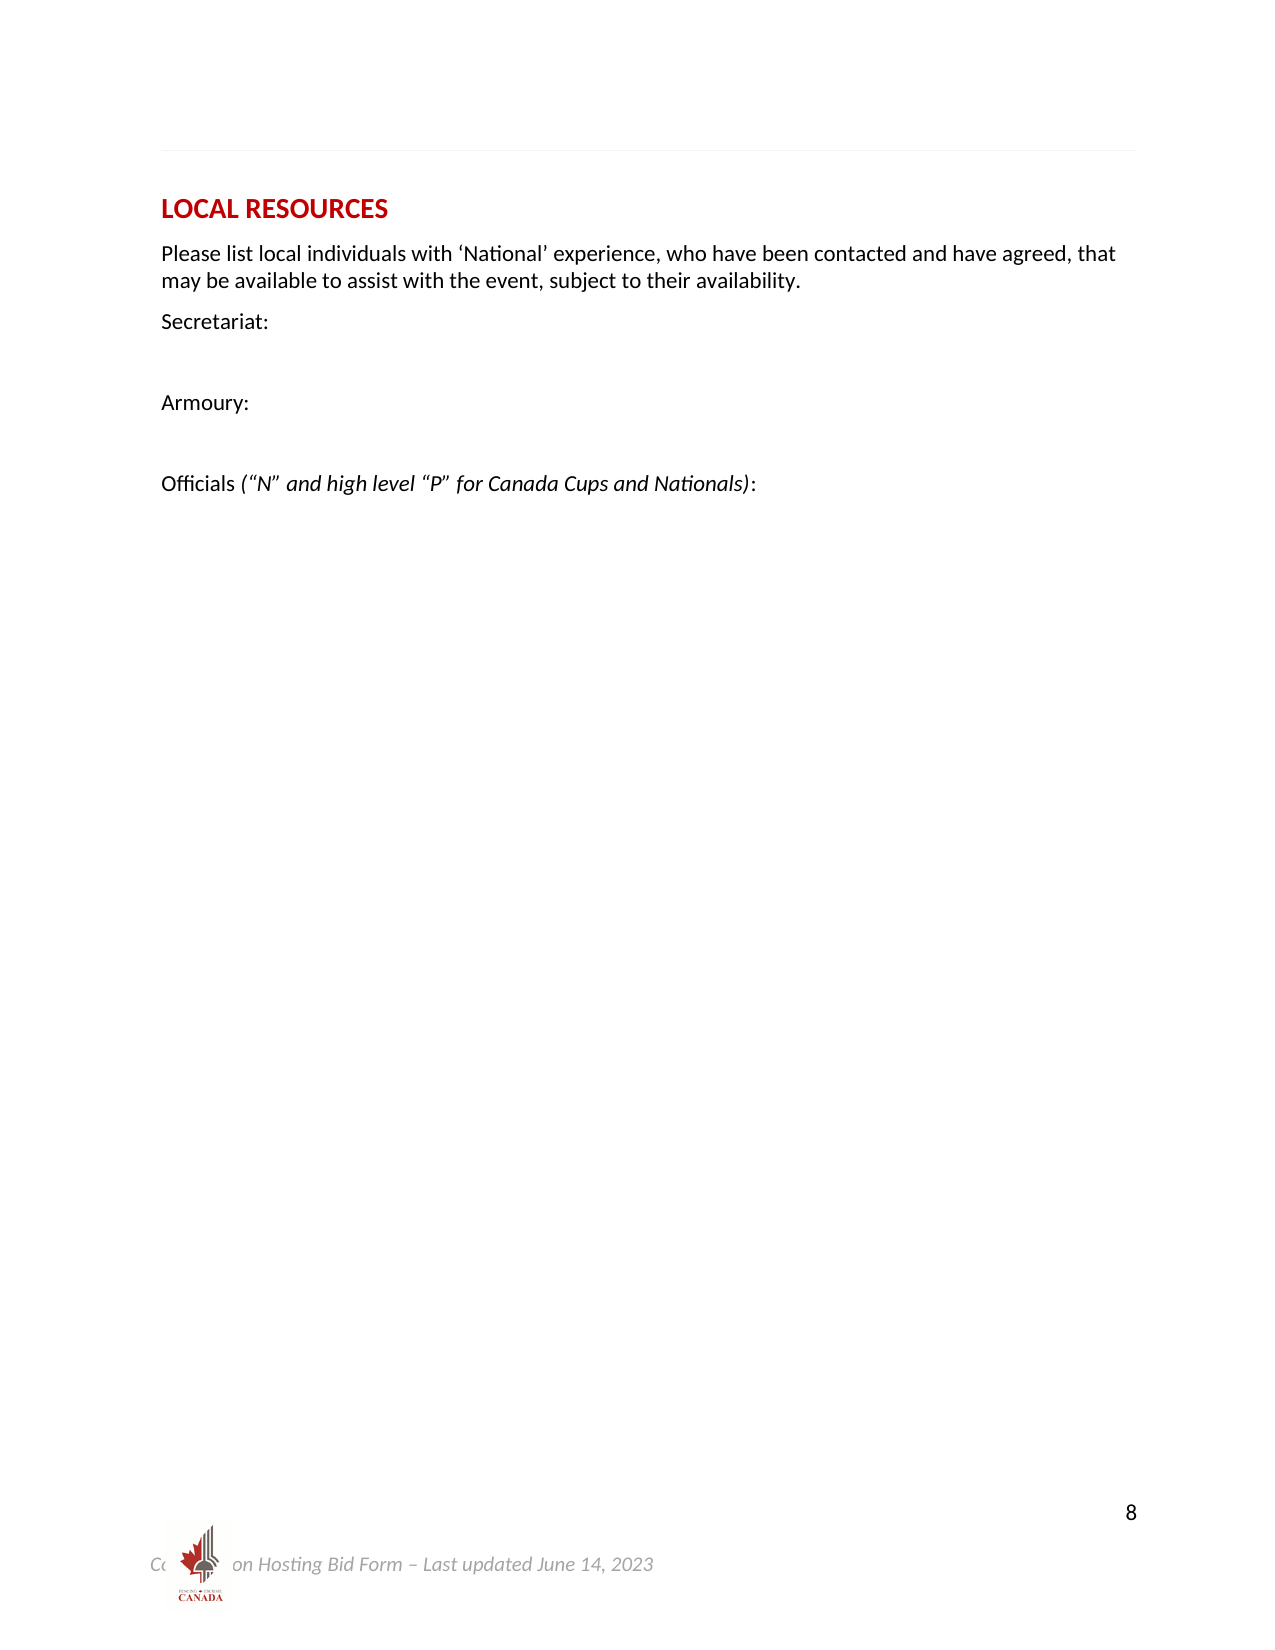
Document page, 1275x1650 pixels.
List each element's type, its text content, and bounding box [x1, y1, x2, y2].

text Officials (“N” and high level “P” for Canada Cups and Nationals): [161, 469, 1139, 497]
text Armoury: [161, 388, 1139, 416]
picture [164, 1518, 233, 1609]
text Secretariat: [161, 307, 1139, 335]
text LOCAL RESOURCES [161, 191, 1139, 226]
text Please list local individuals with ‘National’ experience, who have been contacted and have agreed, that may be available to assist with the event, subject to their availability. [161, 239, 1139, 295]
